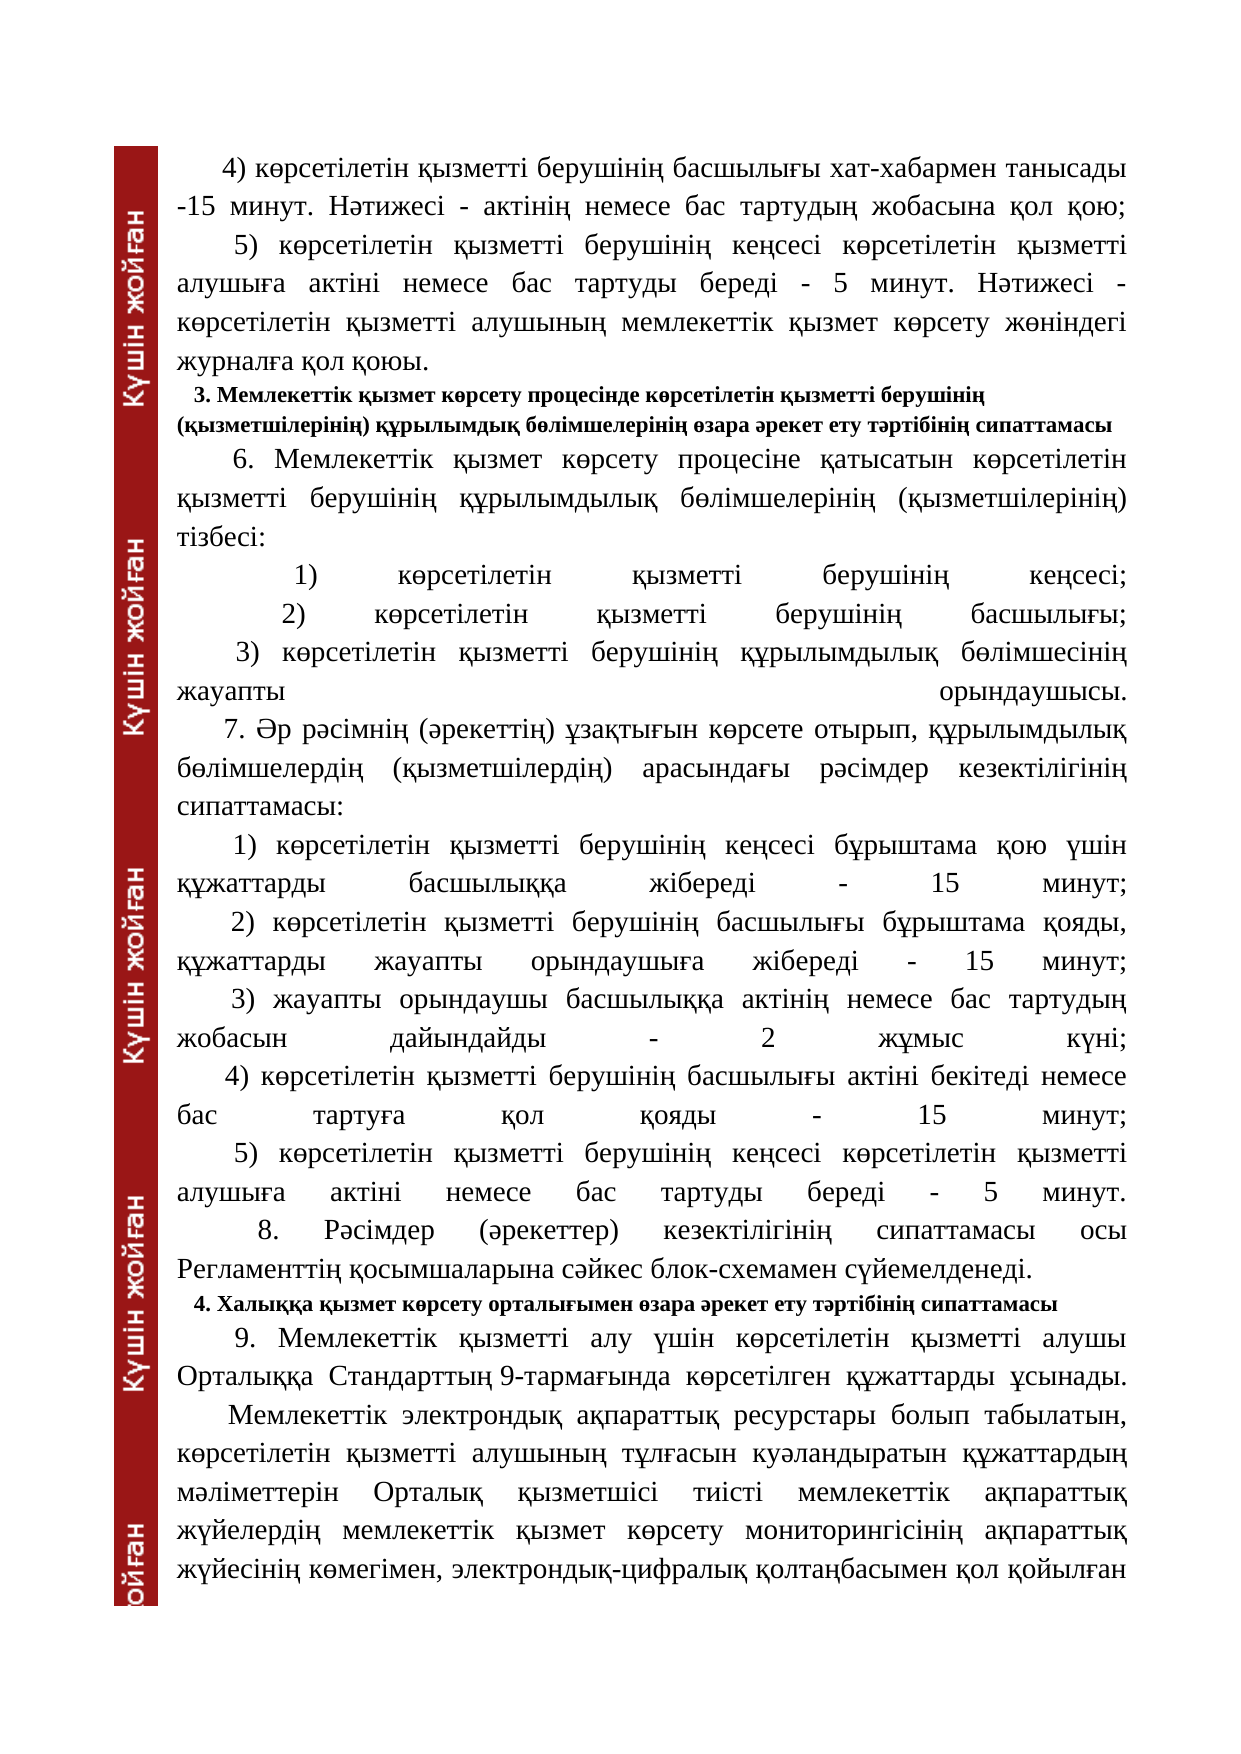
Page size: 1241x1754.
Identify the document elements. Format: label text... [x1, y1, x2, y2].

text 4. Халыққа қызмет көрсету орталығымен өзара әрекет ету тәртібінің сипаттамасы [112, 1289, 1128, 1316]
picture [114, 376, 158, 381]
picture [114, 1284, 158, 1289]
picture [114, 146, 158, 150]
text 3. Мемлекеттік қызмет көрсету процесінде көрсетілетін қызметті берушінің (қызметшілерінің) құрылымдық бөлімшелерінің өзара әрекет ету тәртібінің сипаттамасы [112, 381, 1128, 438]
picture [114, 1584, 158, 1606]
text 6. Мемлекеттік қызмет көрсету процесіне қатысатын көрсетілетін қызметті берушінің құрылымдылық бөлімшелерінің (қызметшілерінің) тізбесі: 1) көрсетілетін қызметті берушінің кеңсесі; 2) көрсетілетін қызметті берушінің басшылығы; 3) көрсетілетін қызметті берушінің құрылымдылық бөлімшесінің жауапты орындаушысы. 7. Әр рәсімнің (әрекеттің) ұзақтығын көрсете отырып, құрылымдылық бөлімшелердің (қызметшілердің) арасындағы рәсімдер кезектілігінің сипаттамасы: 1) көрсетілетін қызметті берушінің кеңсесі бұрыштама қою үшін құжаттарды басшылыққа жібереді - 15 минут; 2) көрсетілетін қызметті берушінің басшылығы бұрыштама қояды, құжаттарды жауапты орындаушыға жібереді - 15 минут; 3) жауапты орындаушы басшылыққа актінің немесе бас тартудың жобасын дайындайды - 2 жұмыс күні; 4) көрсетілетін қызметті берушінің басшылығы актіні бекітеді немесе бас тартуға қол қояды - 15 минут; 5) көрсетілетін қызметті берушінің кеңсесі көрсетілетін қызметті алушыға актіні немесе бас тартуды береді - 5 минут. 8. Рәсімдер (әрекеттер) кезектілігінің сипаттамасы осы Регламенттің қосымшаларына сәйкес блок-схемамен сүйемелденеді. [112, 442, 1128, 1284]
picture [114, 1316, 158, 1320]
picture [114, 438, 158, 442]
